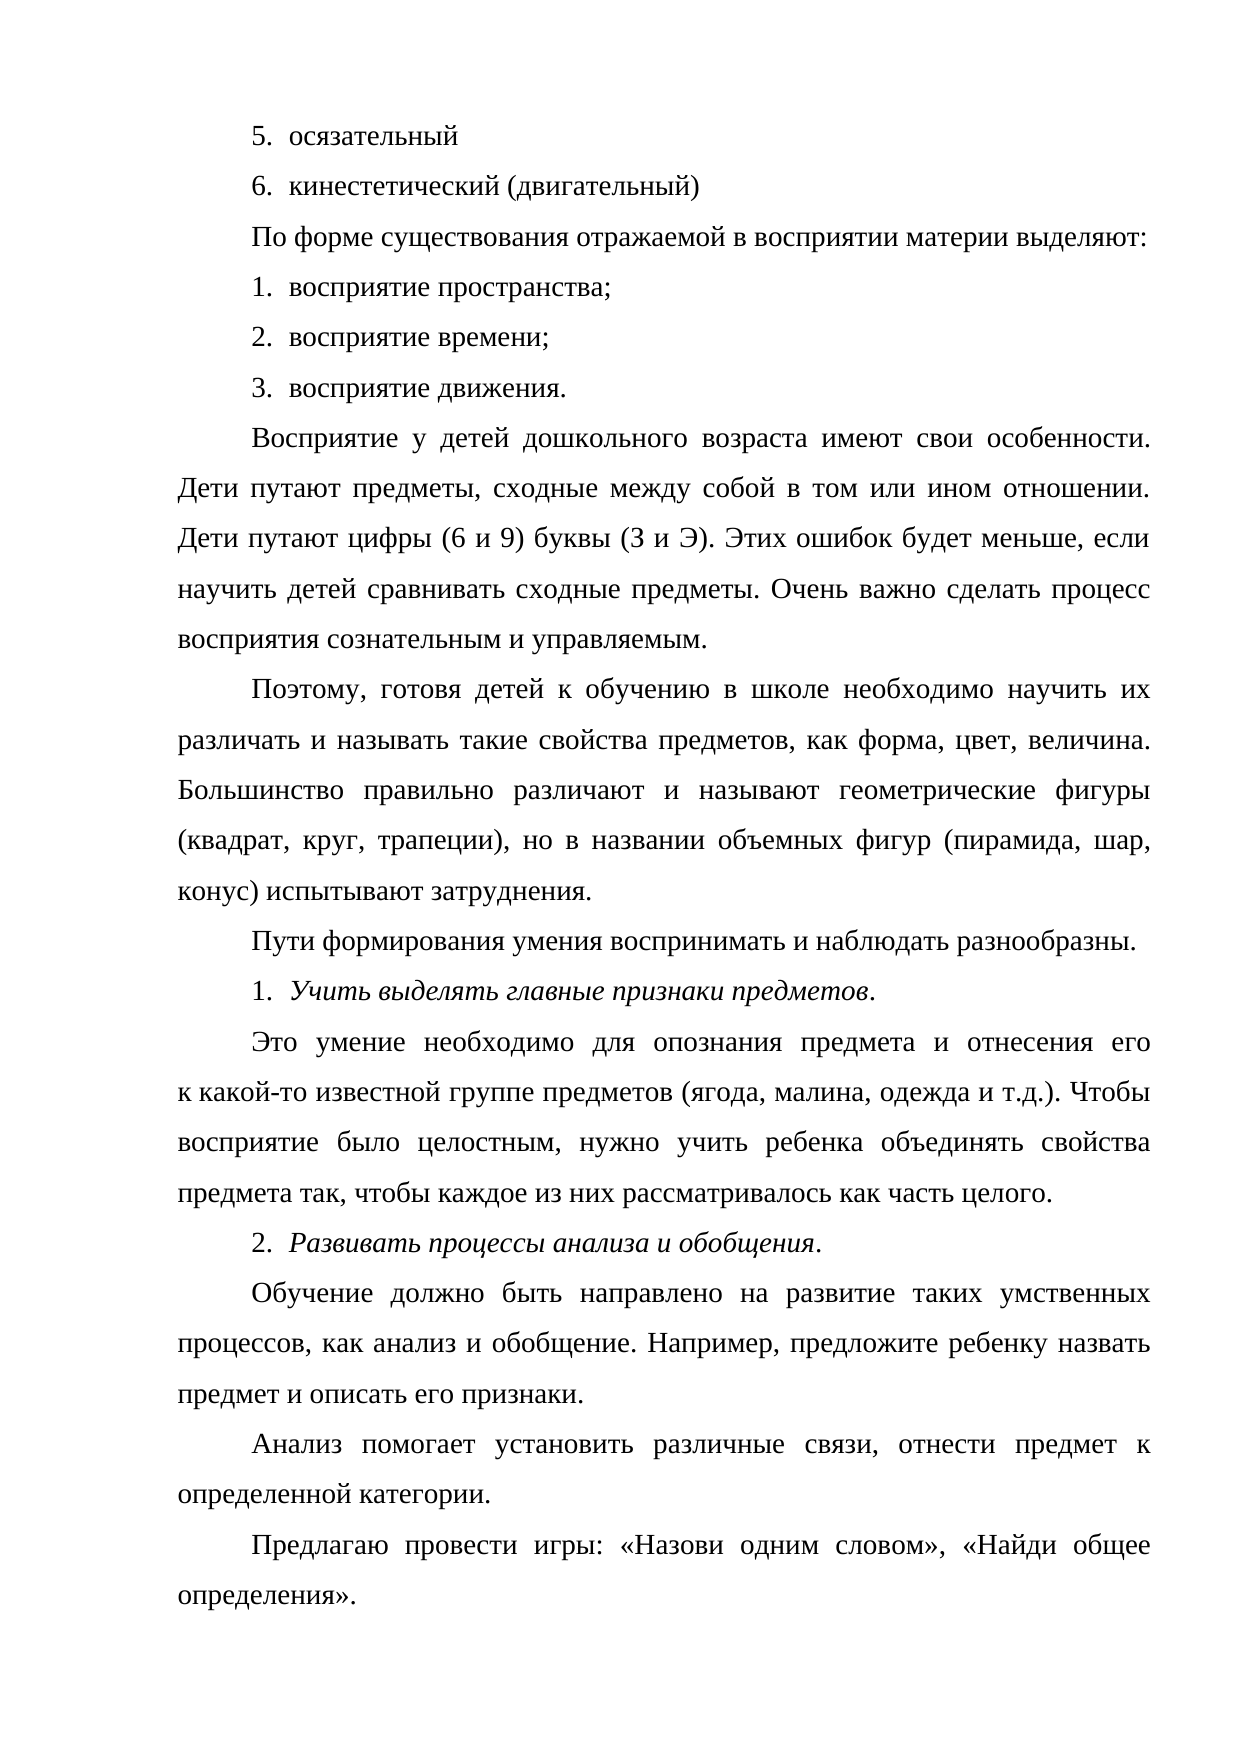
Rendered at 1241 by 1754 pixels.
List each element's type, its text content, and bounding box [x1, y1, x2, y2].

text По форме существования отражаемой в восприятии материи выделяют: [251, 219, 1152, 252]
list восприятие движения. [251, 370, 1152, 403]
list восприятие пространства; [251, 269, 1152, 303]
text Обучение должно быть направлено на развитие таких умственных процессов, как анализ и обобщение. Например, предложите ребенку назвать предмет и описать его признаки. [177, 1275, 1152, 1409]
list кинестетический (двигательный) [251, 168, 1152, 202]
list осязательный [251, 118, 1152, 152]
text Пути формирования умения воспринимать и наблюдать разнообразны. [177, 923, 1152, 957]
text Анализ помогает установить различные связи, отнести предмет к определенной категории. [177, 1426, 1152, 1510]
text Это умение необходимо для опознания предмета и отнесения его к какой-то известной группе предметов (ягода, малина, одежда и т.д.). Чтобы восприятие было целостным, нужно учить ребенка объединять свойства предмета так, чтобы каждое из них рассматривалось как часть целого. [177, 1024, 1152, 1208]
list Развивать процессы анализа и обобщения. [251, 1225, 1152, 1258]
text Поэтому, готовя детей к обучению в школе необходимо научить их различать и называть такие свойства предметов, как форма, цвет, величина. Большинство правильно различают и называют геометрические фигуры (квадрат, круг, трапеции), но в названии объемных фигур (пирамида, шар, конус) испытывают затруднения. [177, 672, 1152, 906]
text Предлагаю провести игры: «Назови одним словом», «Найди общее определения». [177, 1527, 1152, 1611]
list Учить выделять главные признаки предметов. [251, 973, 1152, 1007]
list восприятие времени; [251, 319, 1152, 353]
text Восприятие у детей дошкольного возраста имеют свои особенности. Дети путают предметы, сходные между собой в том или ином отношении. Дети путают цифры (6 и 9) буквы (З и Э). Этих ошибок будет меньше, если научить детей сравнивать сходные предметы. Очень важно сделать процесс восприятия сознательным и управляемым. [177, 420, 1152, 655]
